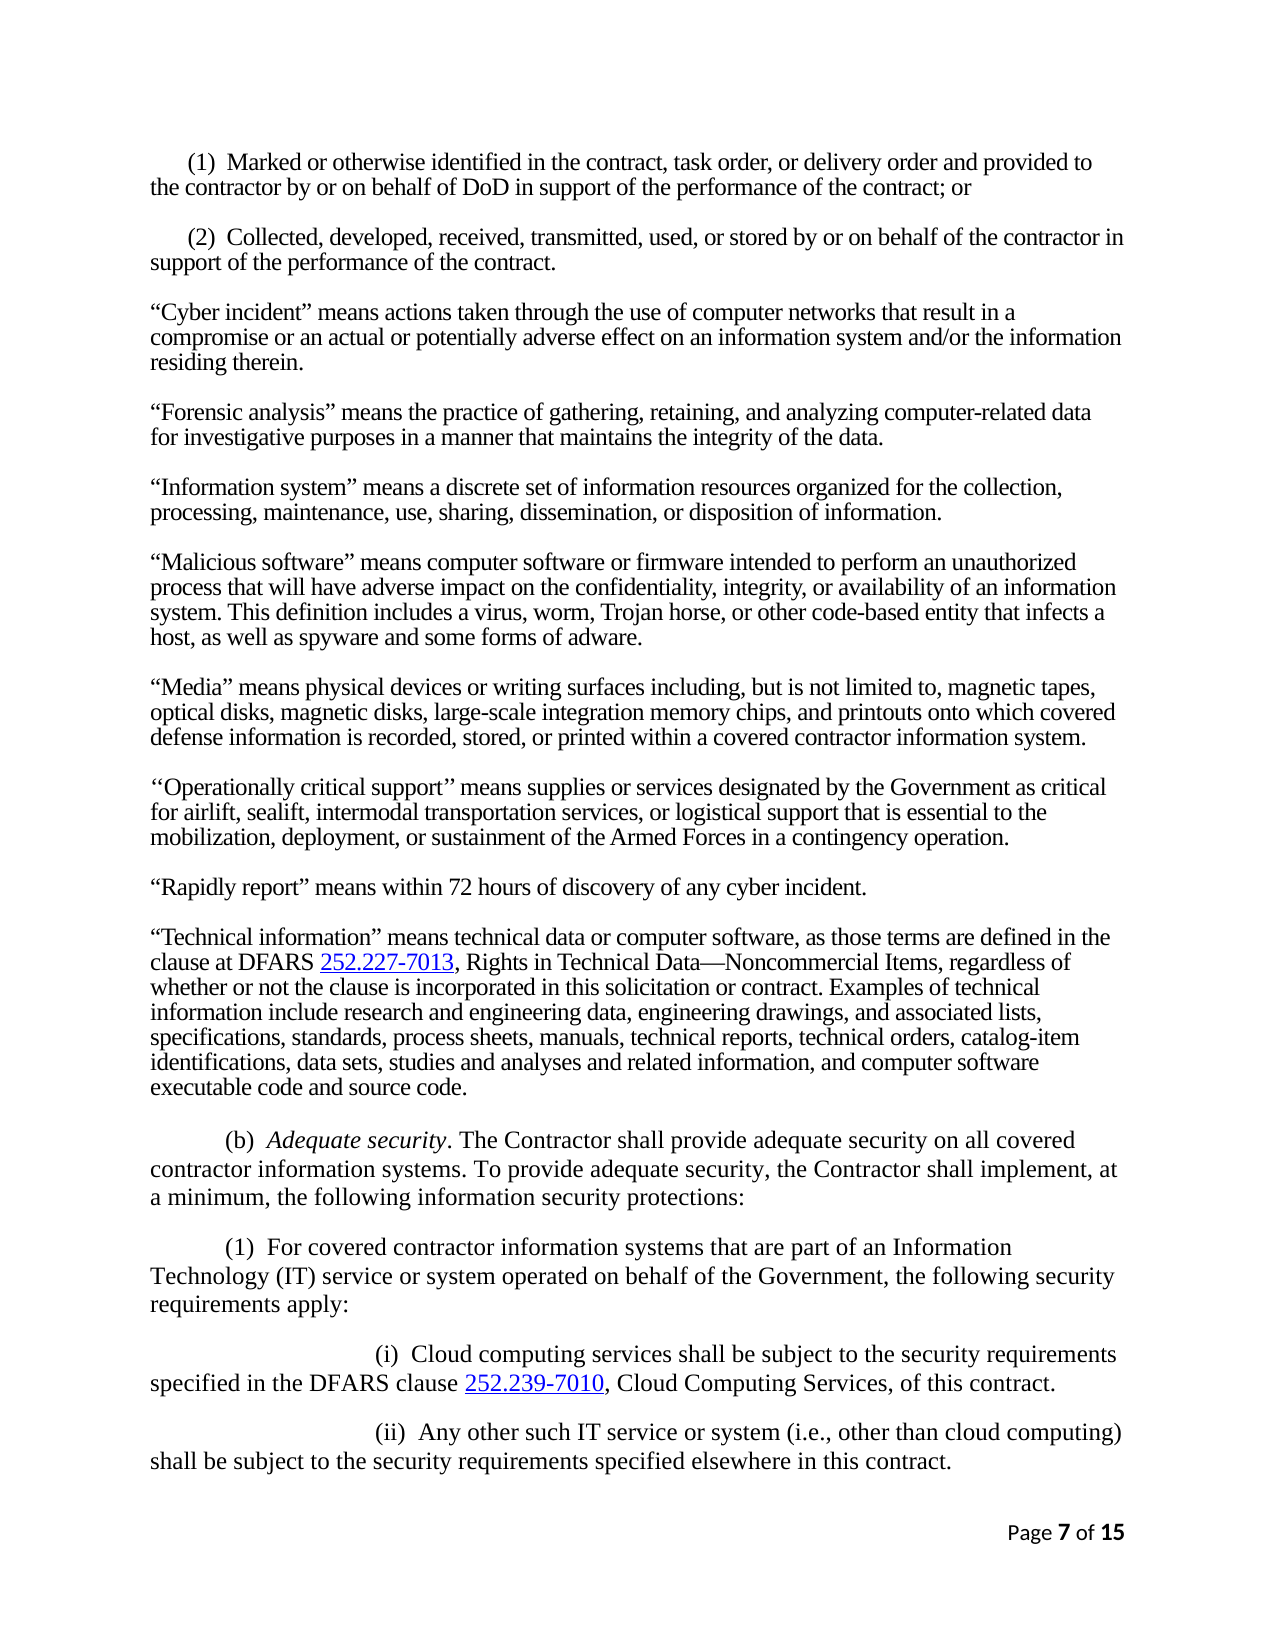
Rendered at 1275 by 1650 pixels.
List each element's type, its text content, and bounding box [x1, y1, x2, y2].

text (b) Adequate security. The Contractor shall provide adequate security on all covered contractor information systems. To provide adequate security, the Contractor shall implement, at a minimum, the following information security protections: [150, 1125, 1125, 1211]
text (i) Cloud computing services shall be subject to the security requirements specified in the DFARS clause 252.239-7010, Cloud Computing Services, of this contract. [150, 1339, 1125, 1397]
text “Rapidly report” means within 72 hours of discovery of any cyber incident. [150, 875, 1125, 900]
text “Cyber incident” means actions taken through the use of computer networks that result in a compromise or an actual or potentially adverse effect on an information system and/or the information residing therein. [150, 300, 1125, 375]
text “Media” means physical devices or writing surfaces including, but is not limited to, magnetic tapes, optical disks, magnetic disks, large-scale integration memory chips, and printouts onto which covered defense information is recorded, stored, or printed within a covered contractor information system. [150, 675, 1125, 750]
text “Technical information” means technical data or computer software, as those terms are defined in the clause at DFARS 252.227-7013, Rights in Technical Data—Noncommercial Items, regardless of whether or not the clause is incorporated in this solicitation or contract. Examples of technical information include research and engineering data, engineering drawings, and associated lists, specifications, standards, process sheets, manuals, technical reports, technical orders, catalog-item identifications, data sets, studies and analyses and related information, and computer software executable code and source code. [150, 925, 1125, 1100]
text “Malicious software” means computer software or firmware intended to perform an unauthorized process that will have adverse impact on the confidentiality, integrity, or availability of an information system. This definition includes a virus, worm, Trojan horse, or other code-based entity that infects a host, as well as spyware and some forms of adware. [150, 550, 1125, 650]
text “Forensic analysis” means the practice of gathering, retaining, and analyzing computer-related data for investigative purposes in a manner that maintains the integrity of the data. [150, 400, 1125, 450]
text “Information system” means a discrete set of information resources organized for the collection, processing, maintenance, use, sharing, dissemination, or disposition of information. [150, 475, 1125, 525]
text (1) For covered contractor information systems that are part of an Information Technology (IT) service or system operated on behalf of the Government, the following security requirements apply: [150, 1232, 1125, 1318]
text (1) Marked or otherwise identified in the contract, task order, or delivery order and provided to the contractor by or on behalf of DoD in support of the performance of the contract; or [150, 150, 1125, 200]
text (2) Collected, developed, received, transmitted, used, or stored by or on behalf of the contractor in support of the performance of the contract. [150, 225, 1125, 275]
text (ii) Any other such IT service or system (i.e., other than cloud computing) shall be subject to the security requirements specified elsewhere in this contract. [150, 1417, 1125, 1475]
text ‘‘Operationally critical support’’ means supplies or services designated by the Government as critical for airlift, sealift, intermodal transportation services, or logistical support that is essential to the mobilization, deployment, or sustainment of the Armed Forces in a contingency operation. [150, 775, 1125, 850]
